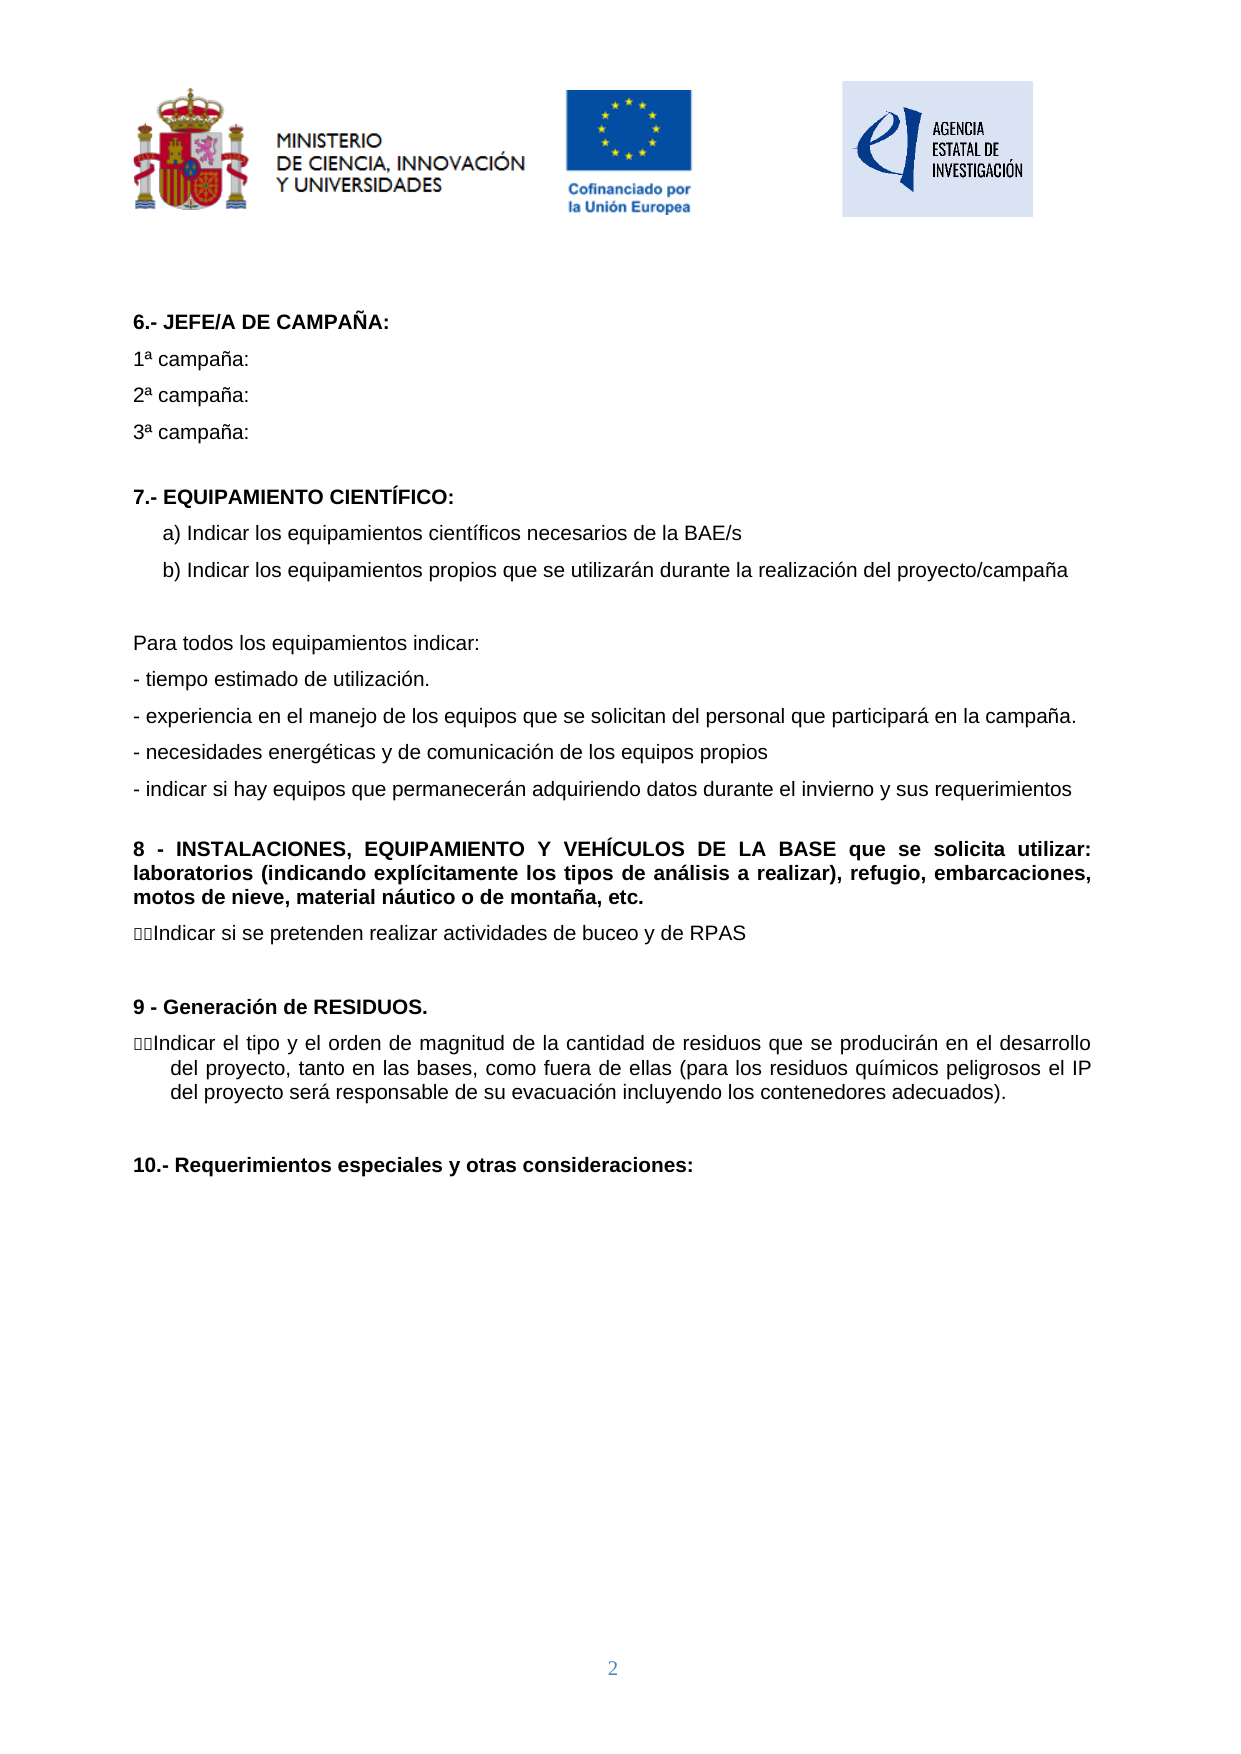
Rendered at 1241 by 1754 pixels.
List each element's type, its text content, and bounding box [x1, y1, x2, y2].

text 6.- JEFE/A DE CAMPAÑA: [133, 310, 1093, 334]
picture [842, 81, 1034, 217]
picture [557, 90, 699, 215]
text - experiencia en el manejo de los equipos que se solicitan del personal que participará en la campaña. [133, 703, 1093, 727]
text 9 - Generación de RESIDUOS. [133, 994, 1093, 1018]
text - indicar si hay equipos que permanecerán adquiriendo datos durante el invierno y sus requerimientos [133, 776, 1093, 800]
text 7.- EQUIPAMIENTO CIENTÍFICO: [133, 485, 1093, 509]
text a) Indicar los equipamientos científicos necesarios de la BAE/s [162, 521, 1093, 545]
text Indicar el tipo y el orden de magnitud de la cantidad de residuos que se producirán en el desarrollo del proyecto, tanto en las bases, como fuera de ellas (para los residuos químicos peligrosos el IP del proyecto será responsable de su evacuación incluyendo los contenedores adecuados). [133, 1031, 1093, 1103]
text 1ª campaña: [133, 347, 1093, 371]
text Para todos los equipamientos indicar: [133, 631, 1093, 654]
text 3ª campaña: [133, 419, 714, 443]
text 8 - INSTALACIONES, EQUIPAMIENTO Y VEHÍCULOS DE LA BASE que se solicita utilizar: laboratorios (indicando explícitamente los tipos de análisis a realizar), refugio, embarcaciones, motos de nieve, material náutico o de montaña, etc. [133, 837, 1093, 909]
picture [133, 88, 540, 210]
text - necesidades energéticas y de comunicación de los equipos propios [133, 740, 1093, 764]
text 10.- Requerimientos especiales y otras consideraciones: [133, 1152, 1087, 1176]
text - tiempo estimado de utilización. [133, 667, 1093, 691]
text b) Indicar los equipamientos propios que se utilizarán durante la realización del proyecto/campaña [162, 558, 1093, 582]
text 2ª campaña: [133, 383, 715, 407]
text Indicar si se pretenden realizar actividades de buceo y de RPAS [133, 921, 1093, 946]
